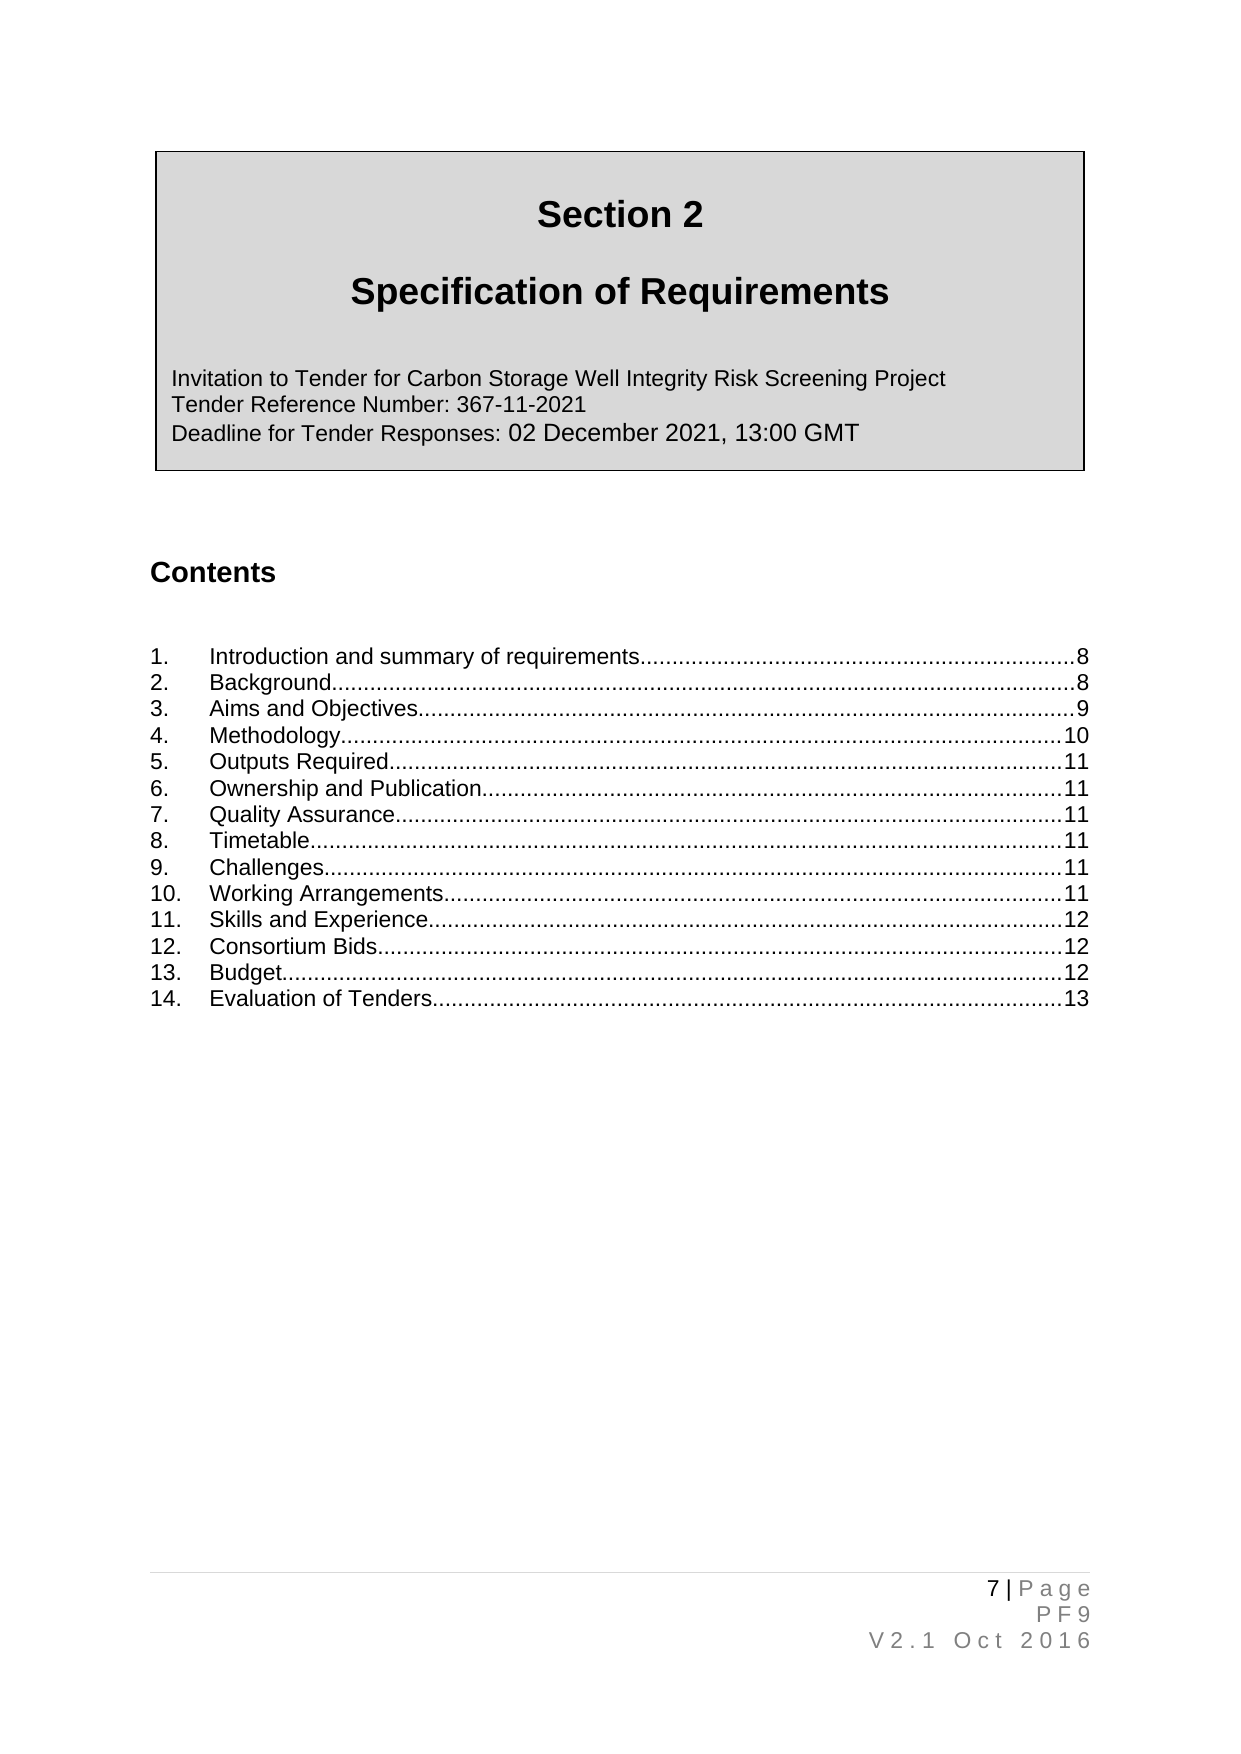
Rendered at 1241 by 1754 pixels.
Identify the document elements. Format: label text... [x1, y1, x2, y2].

text 6. Ownership and Publication 11 [150, 774, 1090, 801]
text 13. Budget 12 [150, 959, 1090, 985]
text Contents [150, 555, 1090, 589]
text 9. Challenges 11 [150, 853, 1090, 880]
text 14. Evaluation of Tenders 13 [150, 985, 1090, 1012]
text 8. Timetable 11 [150, 827, 1090, 853]
text 4. Methodology 10 [150, 722, 1090, 748]
text 7. Quality Assurance 11 [150, 801, 1090, 827]
text 11. Skills and Experience 12 [150, 906, 1090, 933]
text 3. Aims and Objectives 9 [150, 695, 1090, 722]
text 1. Introduction and summary of requirements 8 [150, 643, 1090, 669]
text 12. Consortium Bids 12 [150, 933, 1090, 959]
text 5. Outputs Required 11 [150, 748, 1090, 774]
text 2. Background 8 [150, 669, 1090, 695]
text 10. Working Arrangements 11 [150, 880, 1090, 906]
